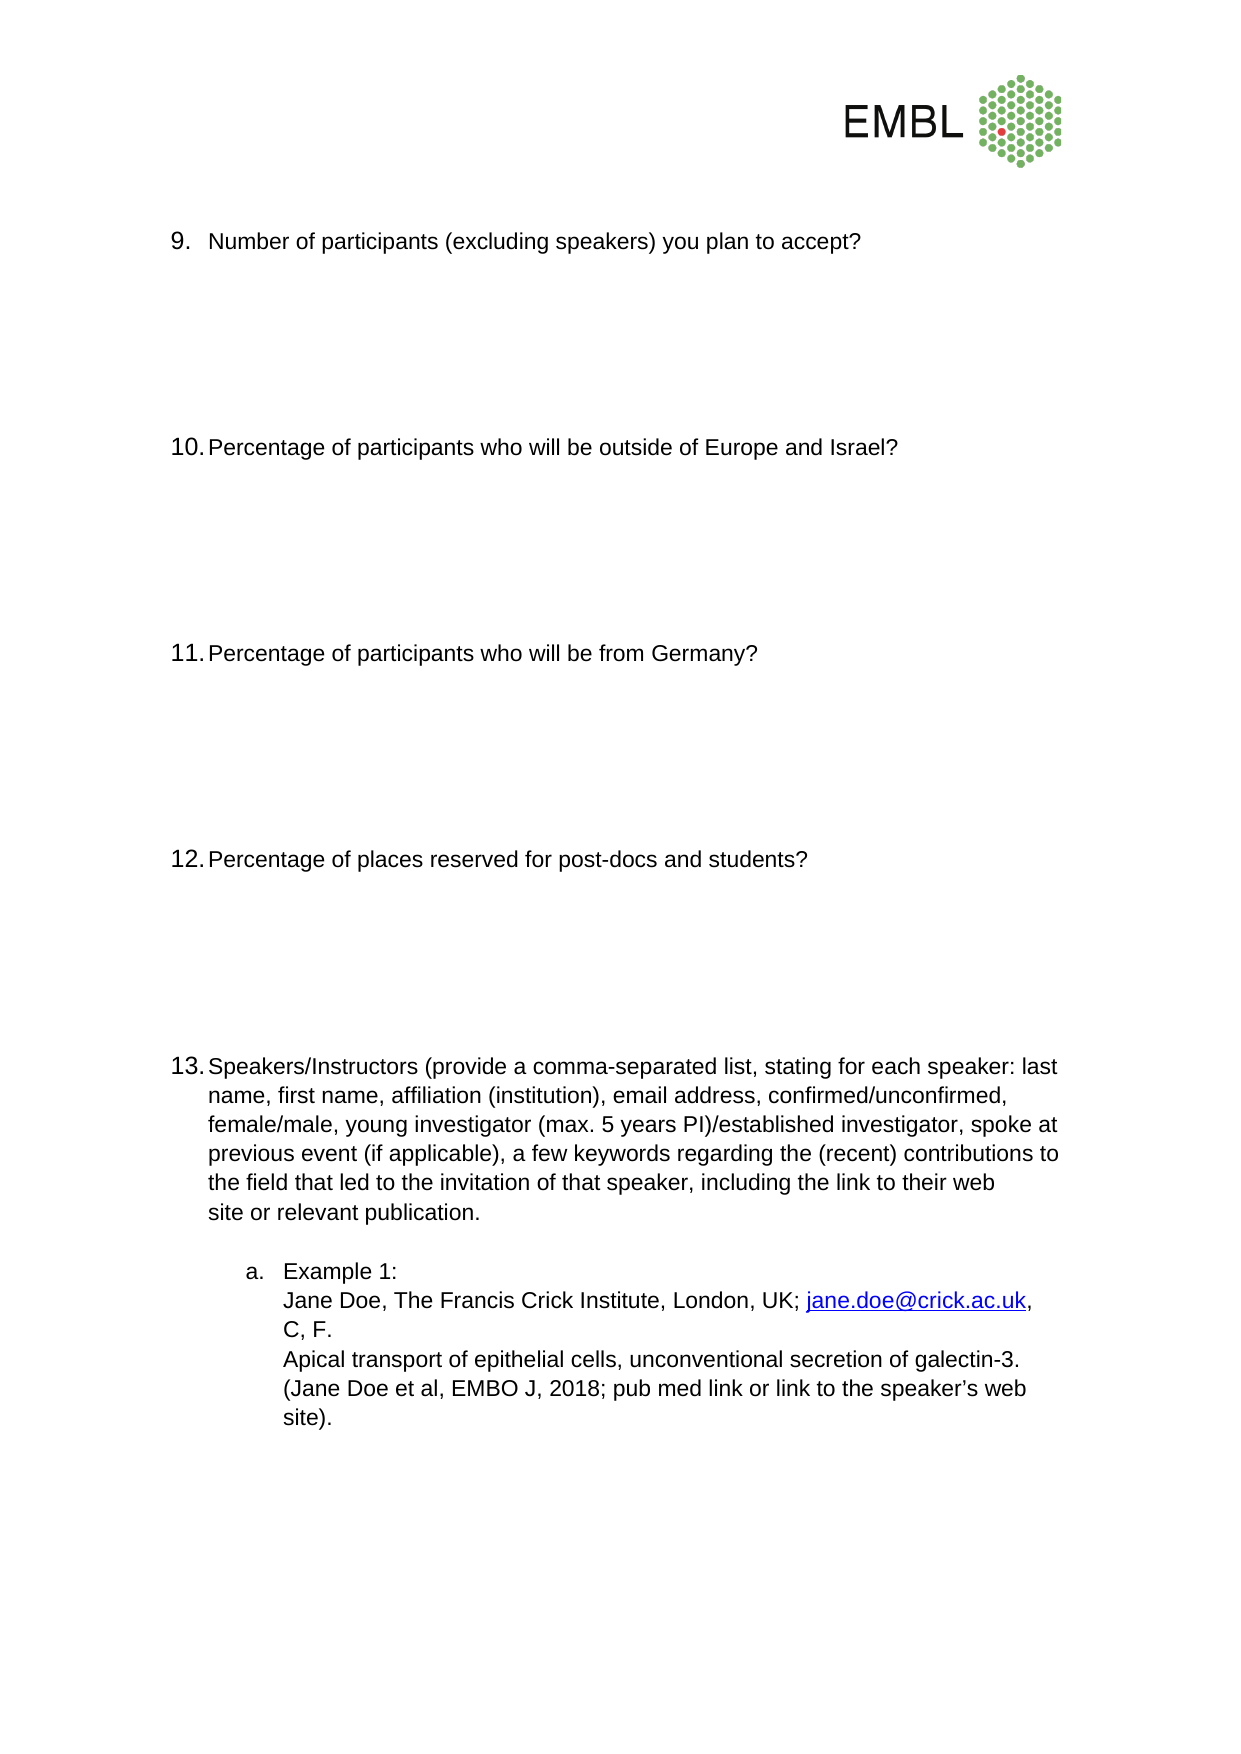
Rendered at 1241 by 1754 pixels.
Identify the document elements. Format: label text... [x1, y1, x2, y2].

picture [845, 75, 1062, 168]
list Speakers/Instructors (provide a comma-separated list, stating for each speaker: last name, first name, affiliation (institution), email address, confirmed/unconfirmed, female/male, young investigator (max. 5 years PI)/established investigator, spoke at previous event (if applicable), a few keywords regarding the (recent) contributions to the field that led to the invitation of that speaker, including the link to their web site or relevant publication. [170, 1051, 1061, 1226]
list Percentage of places reserved for post-docs and students? [170, 844, 1061, 874]
list Example 1: [245, 1256, 1061, 1285]
list Jane Doe, The Francis Crick Institute, London, UK; jane.doe@crick.ac.uk, C, F. [283, 1285, 1061, 1343]
list Percentage of participants who will be from Germany? [170, 638, 1061, 667]
text Apical transport of epithelial cells, unconventional secretion of galectin-3. [208, 1344, 1061, 1373]
list (Jane Doe et al, EMBO J, 2018; pub med link or link to the speaker’s web site). [283, 1373, 1061, 1431]
list Percentage of participants who will be outside of Europe and Israel? [170, 432, 1061, 461]
list Number of participants (excluding speakers) you plan to accept? [170, 226, 1061, 255]
